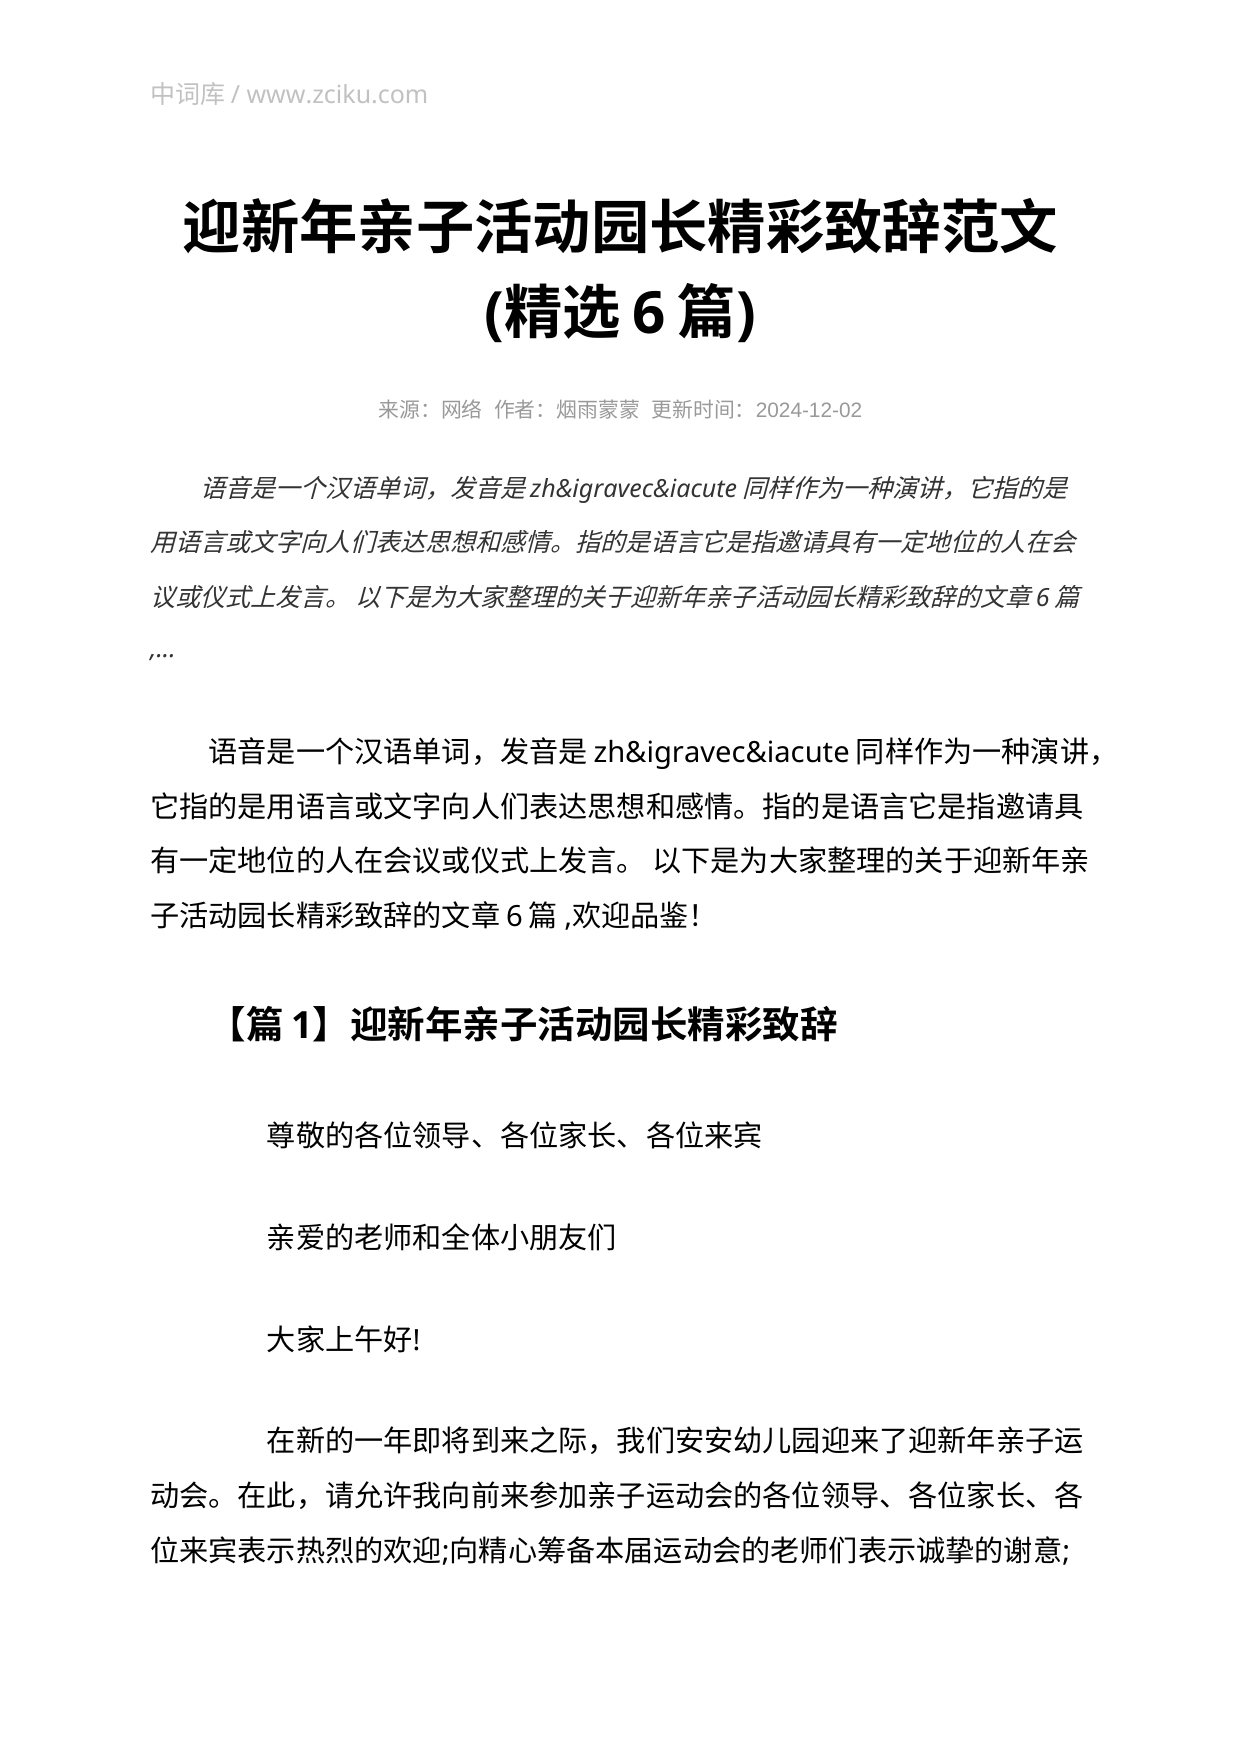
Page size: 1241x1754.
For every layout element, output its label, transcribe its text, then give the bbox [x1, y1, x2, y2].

text 来源：网络 作者：烟雨蒙蒙 更新时间：2024-12-02 [150, 397, 1090, 421]
text 语音是一个汉语单词，发音是zh&igravec&iacute同样作为一种演讲，它指的是用语言或文字向人们表达思想和感情。指的是语言它是指邀请具有一定地位的人在会议或仪式上发言。 以下是为大家整理的关于迎新年亲子活动园长精彩致辞的文章6篇 ,... [150, 468, 1090, 664]
subtitle 迎新年亲子活动园长精彩致辞范文(精选6篇) [150, 181, 1090, 351]
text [150, 1418, 1090, 1570]
text 【篇1】迎新年亲子活动园长精彩致辞 [150, 995, 1090, 1049]
text 亲爱的老师和全体小朋友们 [150, 1214, 1090, 1257]
text 尊敬的各位领导、各位家长、各位来宾 [150, 1112, 1090, 1155]
text 语音是一个汉语单词，发音是zh&igravec&iacute同样作为一种演讲，它指的是用语言或文字向人们表达思想和感情。指的是语言它是指邀请具有一定地位的人在会议或仪式上发言。 以下是为大家整理的关于迎新年亲子活动园长精彩致辞的文章6篇 ,欢迎品鉴！ [150, 728, 1090, 935]
text 大家上午好! [150, 1316, 1090, 1358]
